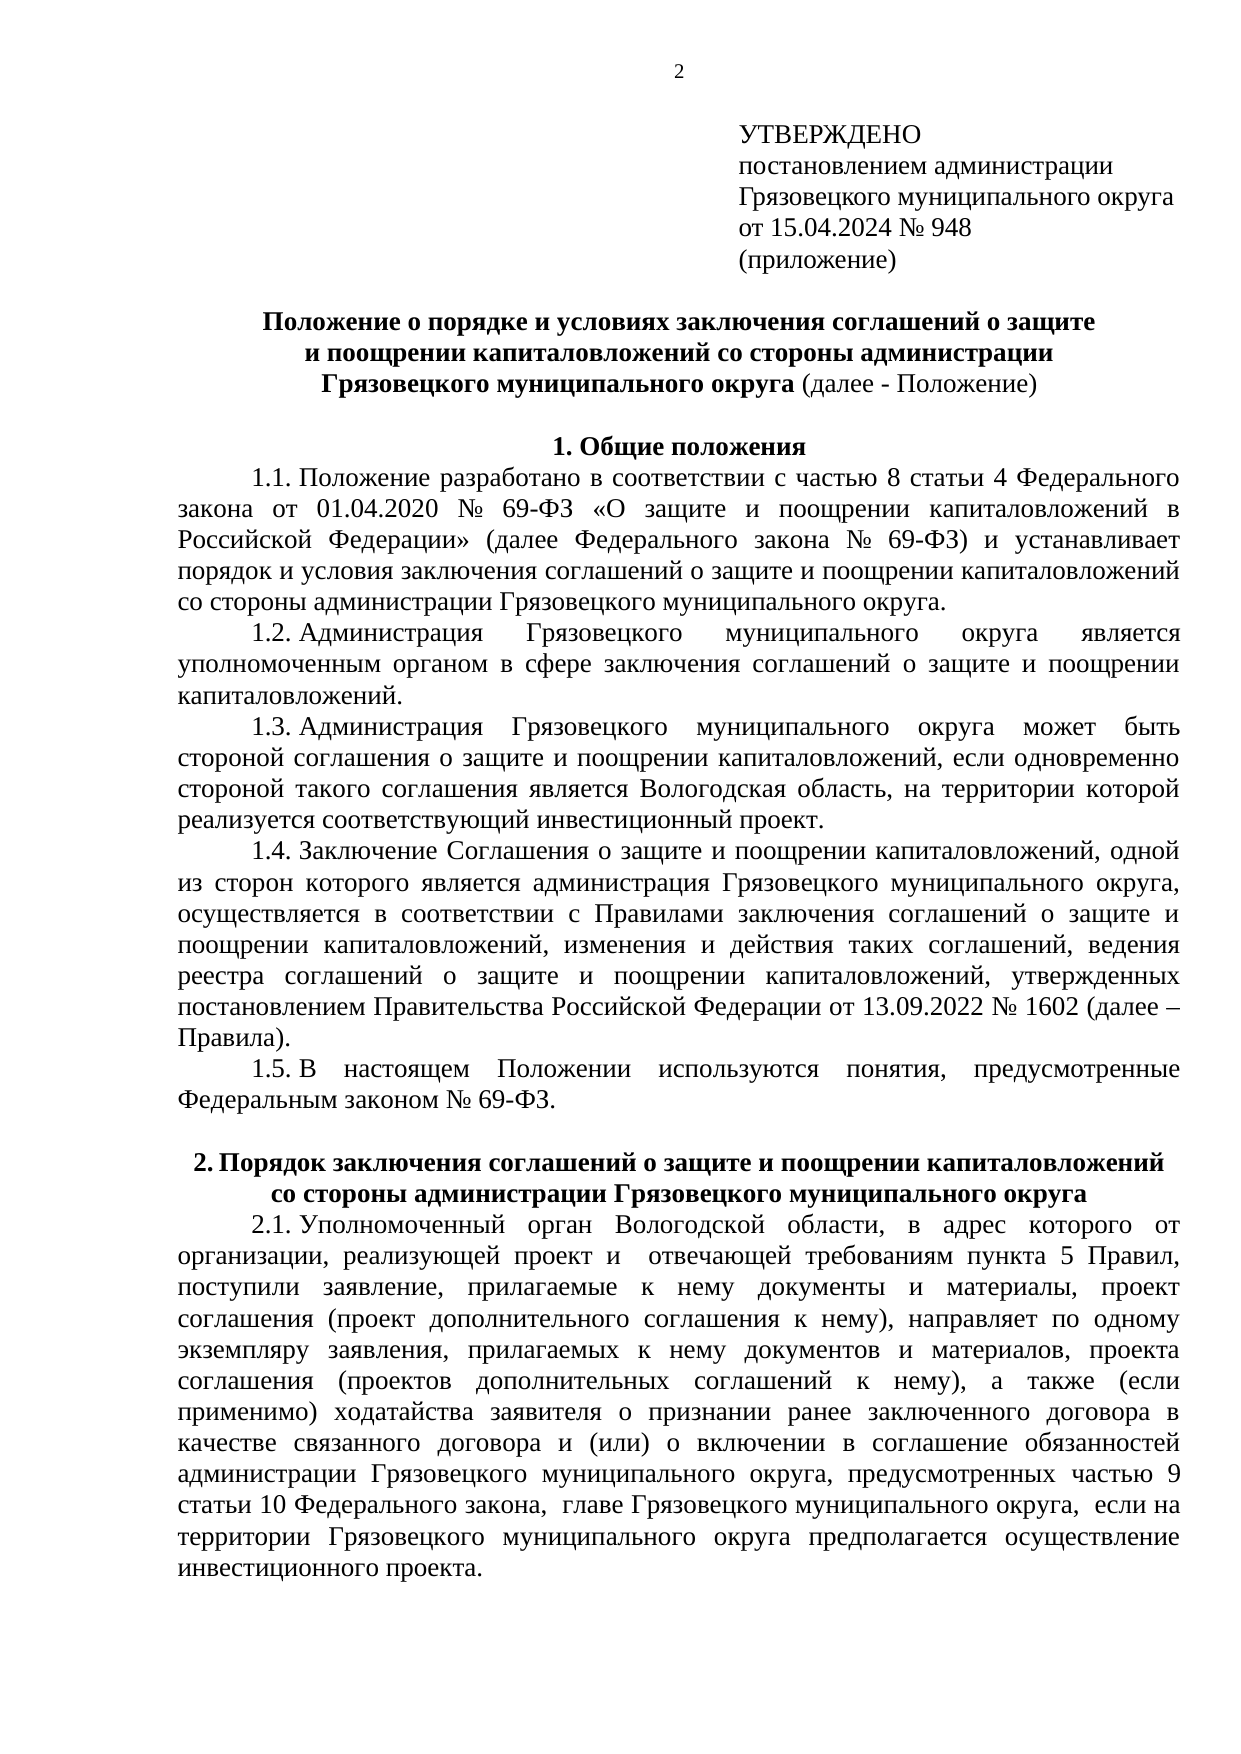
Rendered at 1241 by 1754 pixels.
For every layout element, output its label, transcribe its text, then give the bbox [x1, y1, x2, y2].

text Положение о порядке и условиях заключения соглашений о защите [177, 305, 1181, 336]
text 1. Общие положения [177, 429, 1181, 461]
text 1.2. Администрация Грязовецкого муниципального округа является уполномоченным органом в сфере заключения соглашений о защите и поощрении капиталовложений. [177, 616, 1181, 710]
text 1.4. Заключение Соглашения о защите и поощрении капиталовложений, одной из сторон которого является администрация Грязовецкого муниципального округа, осуществляется в соответствии с Правилами заключения соглашений о защите и поощрении капиталовложений, изменения и действия таких соглашений, ведения реестра соглашений о защите и поощрении капиталовложений, утвержденных постановлением Правительства Российской Федерации от 13.09.2022 № 1602 (далее – Правила). [177, 834, 1181, 1052]
text и поощрении капиталовложений со стороны администрации [177, 336, 1181, 367]
text Грязовецкого муниципального округа [738, 180, 1181, 212]
text 1.3. Администрация Грязовецкого муниципального округа может быть стороной соглашения о защите и поощрении капиталовложений, если одновременно стороной такого соглашения является Вологодская область, на территории которой реализуется соответствующий инвестиционный проект. [177, 710, 1181, 834]
text от 15.04.2024 № 948 [738, 212, 1181, 243]
text 1.1. Положение разработано в соответствии с частью 8 статьи 4 Федерального закона от 01.04.2020 № 69-ФЗ «О защите и поощрении капиталовложений в Российской Федерации» (далее Федерального закона № 69-ФЗ) и устанавливает порядок и условия заключения соглашений о защите и поощрении капиталовложений со стороны администрации Грязовецкого муниципального округа. [177, 461, 1181, 616]
text 1.5. В настоящем Положении используются понятия, предусмотренные Федеральным законом № 69-ФЗ. [177, 1052, 1181, 1115]
text постановлением администрации [738, 149, 1181, 180]
text Грязовецкого муниципального округа (далее - Положение) [177, 367, 1181, 398]
text (приложение) [738, 243, 1181, 274]
text УТВЕРЖДЕНО [738, 118, 1181, 149]
text 2.1. Уполномоченный орган Вологодской области, в адрес которого от организации, реализующей проект и отвечающей требованиям пункта 5 Правил, поступили заявление, прилагаемые к нему документы и материалы, проект соглашения (проект дополнительного соглашения к нему), направляет по одному экземпляру заявления, прилагаемых к нему документов и материалов, проекта соглашения (проектов дополнительных соглашений к нему), а также (если применимо) ходатайства заявителя о признании ранее заключенного договора в качестве связанного договора и (или) о включении в соглашение обязанностей администрации Грязовецкого муниципального округа, предусмотренных частью 9 статьи 10 Федерального закона, главе Грязовецкого муниципального округа, если на территории Грязовецкого муниципального округа предполагается осуществление инвестиционного проекта. [177, 1208, 1181, 1582]
text 2. Порядок заключения соглашений о защите и поощрении капиталовложений со стороны администрации Грязовецкого муниципального округа [177, 1146, 1181, 1208]
